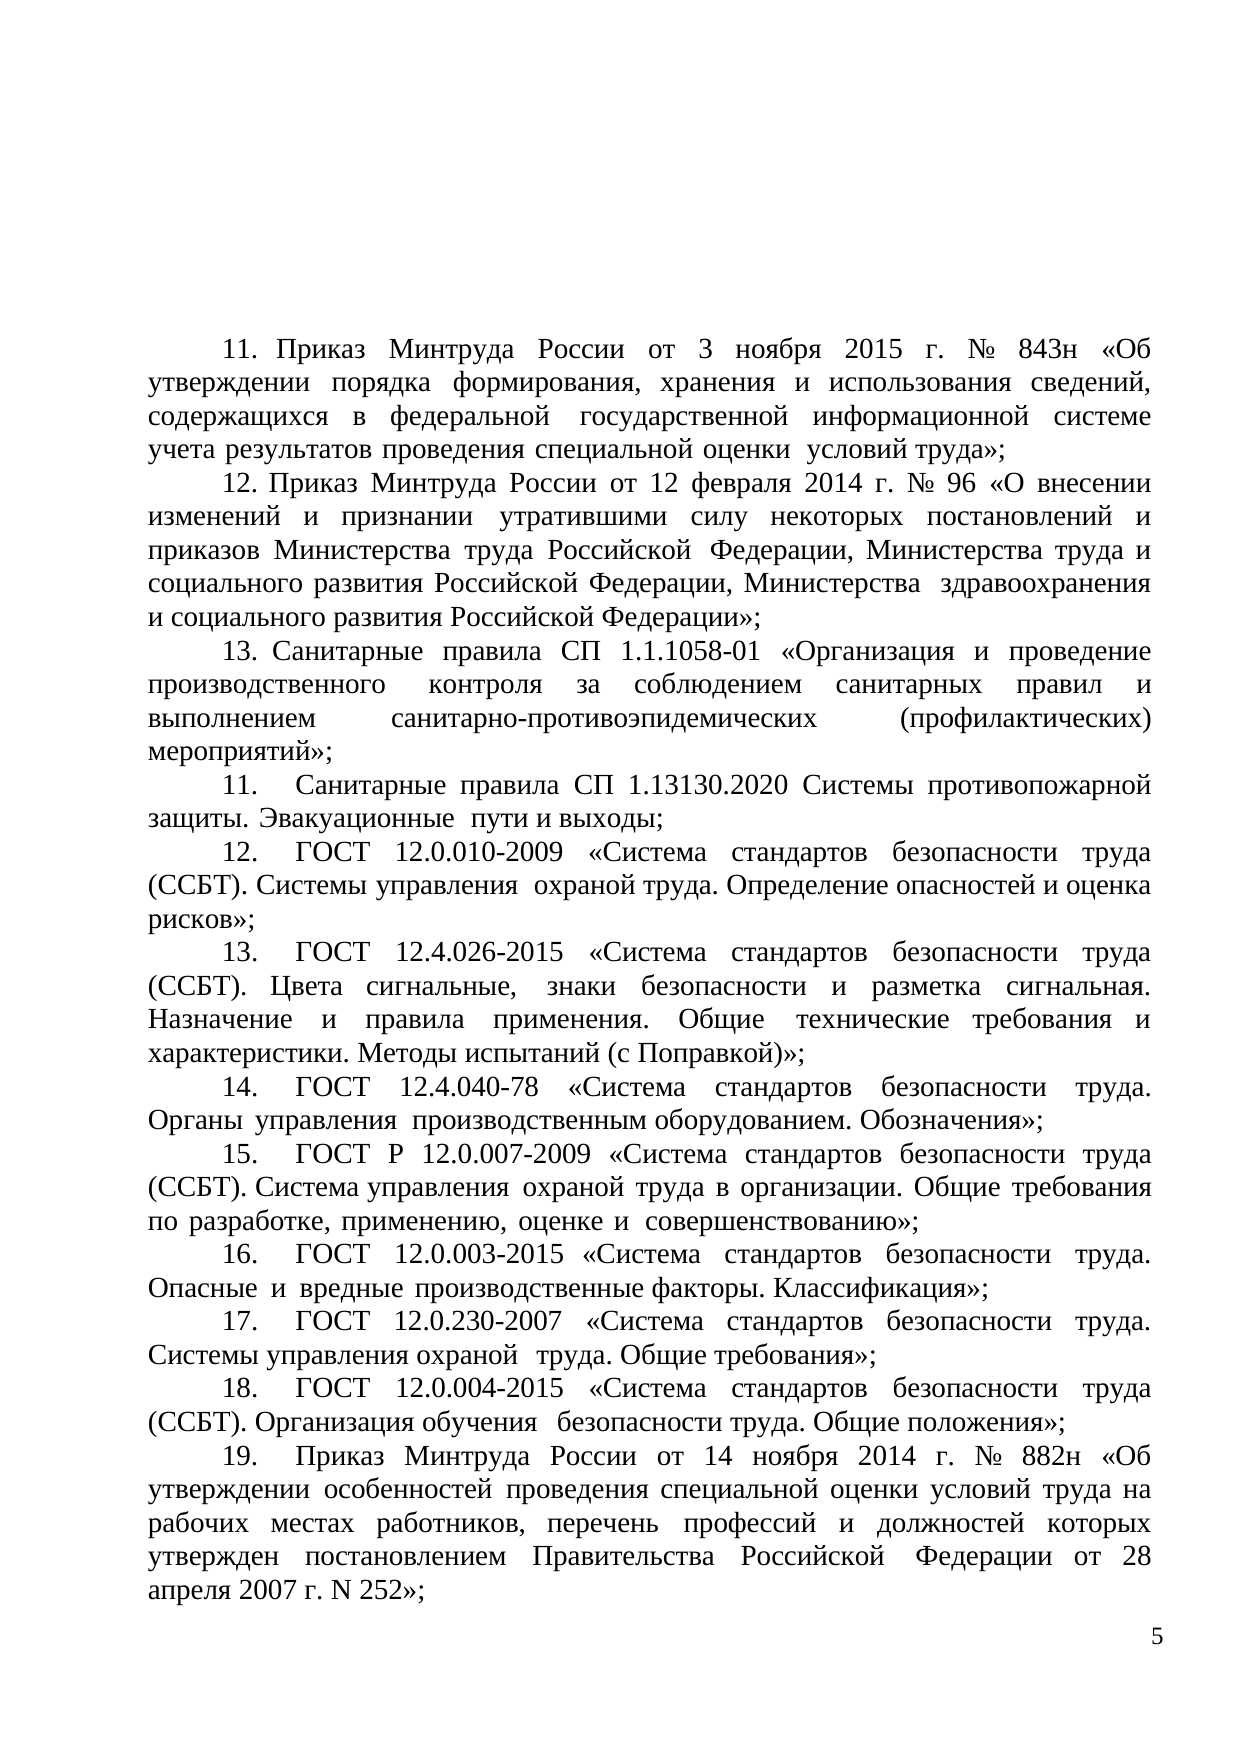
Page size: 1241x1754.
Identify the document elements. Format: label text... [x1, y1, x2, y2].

list ГОСТ Р 12.0.007-2009 «Система стандартов безопасности труда (ССБТ). Система управления охраной труда в организации. Общие требования по разработке, применению, оценке и совершенствованию»; [148, 1136, 1152, 1236]
list ГОСТ 12.0.003-2015 «Система стандартов безопасности труда. Опасные и вредные производственные факторы. Классификация»; [148, 1236, 1151, 1303]
text 13. Санитарные правила СП 1.1.1058-01 «Организация и проведение производственного контроля за соблюдением санитарных правил и выполнением санитарно-противоэпидемических (профилактических) мероприятий»; [148, 633, 1152, 767]
text 11. Приказ Минтруда России от 3 ноября 2015 г. № 843н «Об утверждении порядка формирования, хранения и использования сведений, содержащихся в федеральной государственной информационной системе учета результатов проведения специальной оценки условий труда»; [148, 331, 1152, 465]
text 12. Приказ Минтруда России от 12 февраля 2014 г. № 96 «О внесении изменений и признании утратившими силу некоторых постановлений и приказов Министерства труда Российской Федерации, Министерства труда и социального развития Российской Федерации, Министерства здравоохранения и социального развития Российской Федерации»; [148, 465, 1151, 633]
list ГОСТ 12.0.004-2015 «Система стандартов безопасности труда (ССБТ). Организация обучения безопасности труда. Общие положения»; [148, 1371, 1151, 1438]
list Санитарные правила СП 1.13130.2020 Системы противопожарной защиты. Эвакуационные пути и выходы; [148, 767, 1152, 834]
list ГОСТ 12.0.010-2009 «Система стандартов безопасности труда (ССБТ). Системы управления охраной труда. Определение опасностей и оценка рисков»; [148, 834, 1151, 934]
list ГОСТ 12.4.040-78 «Система стандартов безопасности труда. Органы управления производственным оборудованием. Обозначения»; [148, 1069, 1152, 1136]
list ГОСТ 12.0.230-2007 «Система стандартов безопасности труда. Системы управления охраной труда. Общие требования»; [148, 1303, 1151, 1371]
list Приказ Минтруда России от 14 ноября 2014 г. № 882н «Об утверждении особенностей проведения специальной оценки условий труда на рабочих местах работников, перечень профессий и должностей которых утвержден постановлением Правительства Российской Федерации от 28 апреля 2007 г. N 252»; [148, 1438, 1151, 1605]
list ГОСТ 12.4.026-2015 «Система стандартов безопасности труда (ССБТ). Цвета сигнальные, знаки безопасности и разметка сигнальная. Назначение и правила применения. Общие технические требования и характеристики. Методы испытаний (с Поправкой)»; [148, 934, 1151, 1069]
